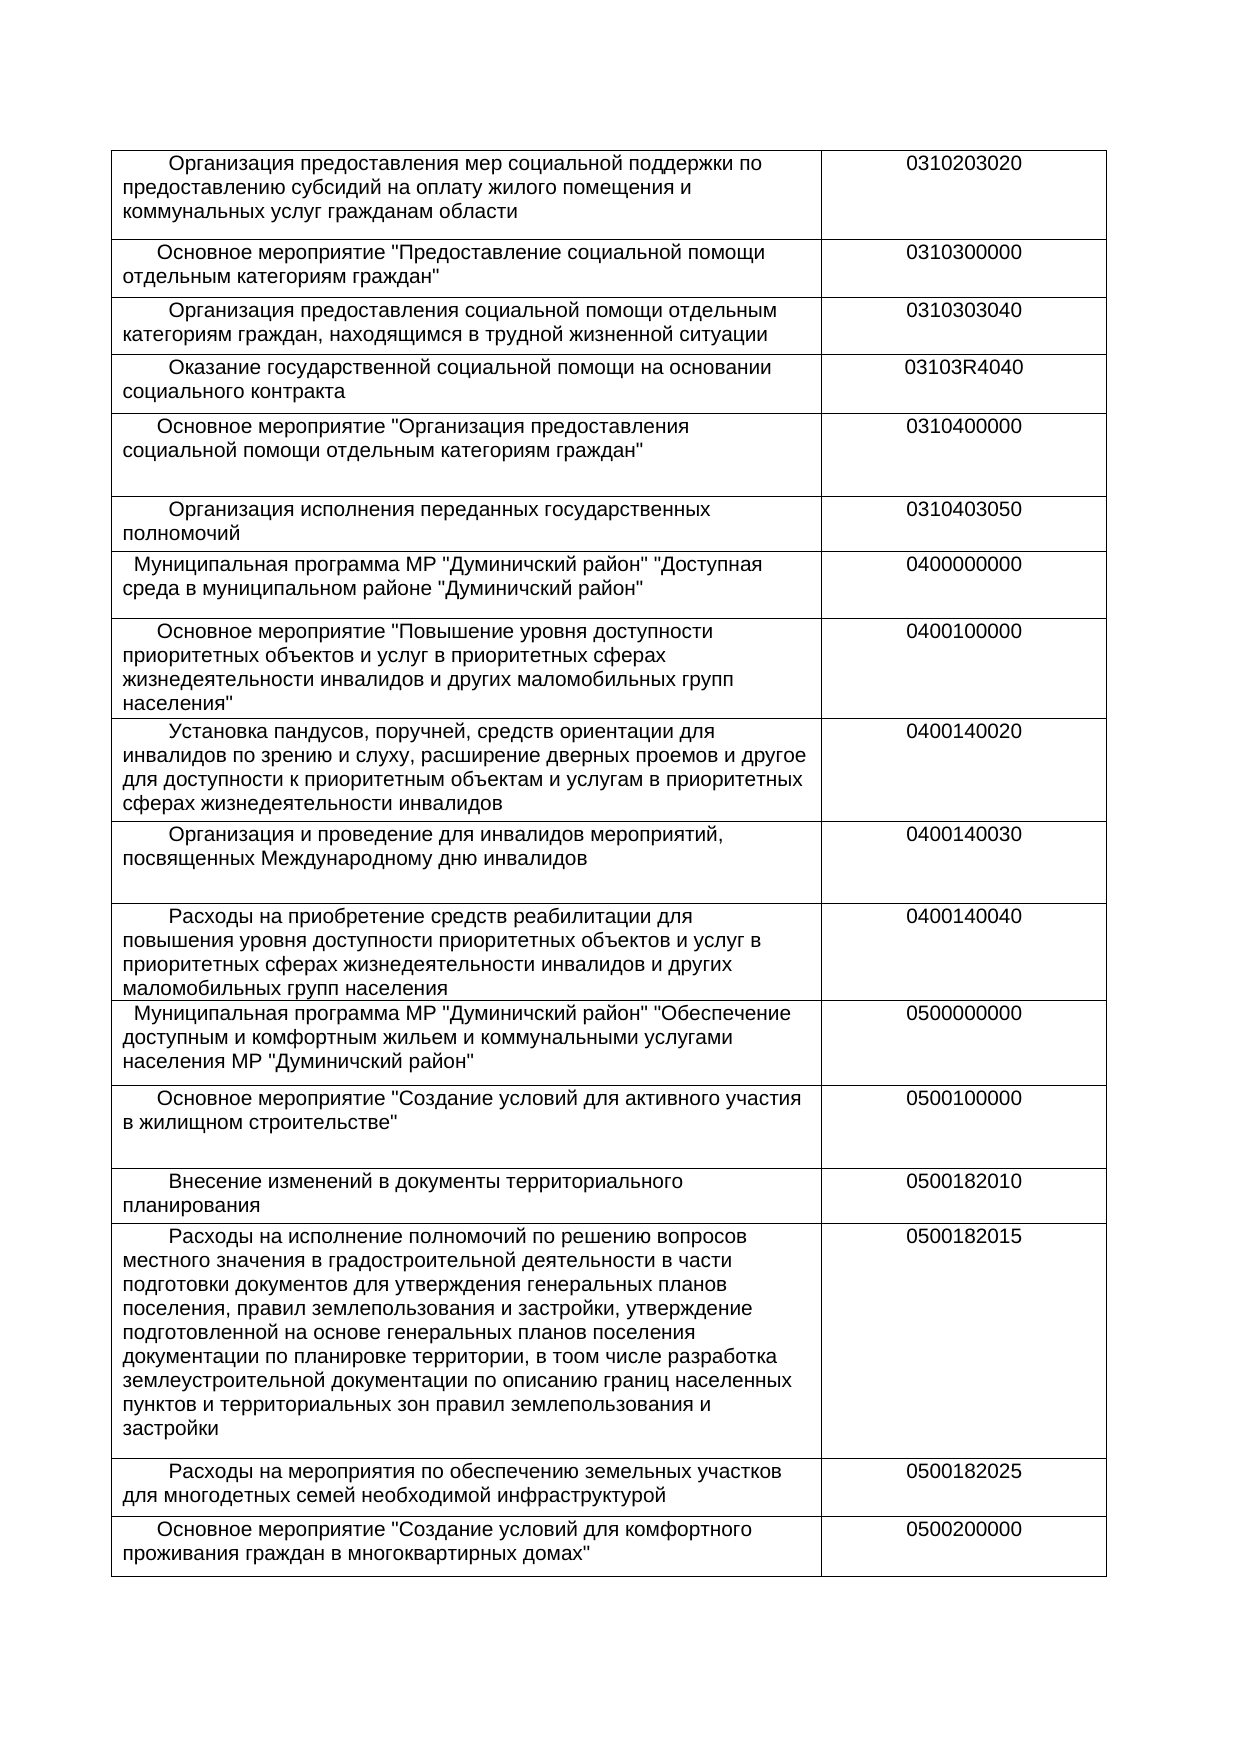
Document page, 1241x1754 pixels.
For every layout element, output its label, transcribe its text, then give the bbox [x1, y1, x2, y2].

table_cell 0500182015 [822, 1224, 1106, 1458]
table_cell Внесение изменений в документы территориального планирования [112, 1169, 821, 1223]
table_cell Расходы на мероприятия по обеспечению земельных участков для многодетных семей необходимой инфраструктурой [112, 1459, 821, 1516]
table_cell 03103R4040 [822, 355, 1106, 413]
table_cell 0400100000 [822, 619, 1106, 718]
table_cell Организация предоставления социальной помощи отдельным категориям граждан, находящимся в трудной жизненной ситуации [112, 298, 821, 354]
table_cell Основное мероприятие "Создание условий для активного участия в жилищном строительстве" [112, 1086, 821, 1168]
table_cell 0500200000 [822, 1517, 1106, 1576]
table_cell 0400140020 [822, 719, 1106, 821]
table_cell Основное мероприятие "Повышение уровня доступности приоритетных объектов и услуг в приоритетных сферах жизнедеятельности инвалидов и других маломобильных групп населения" [112, 619, 821, 718]
table_cell 0500000000 [822, 1001, 1106, 1085]
table_cell Организация предоставления мер социальной поддержки по предоставлению субсидий на оплату жилого помещения и коммунальных услуг гражданам области [112, 151, 821, 239]
table_cell Организация и проведение для инвалидов мероприятий, посвященных Международному дню инвалидов [112, 822, 821, 903]
table_cell 0400000000 [822, 552, 1106, 617]
table_cell Муниципальная программа МР "Думиничский район" "Обеспечение доступным и комфортным жильем и коммунальными услугами населения МР "Думиничский район" [112, 1001, 821, 1085]
table_cell 0310400000 [822, 414, 1106, 496]
table_cell 0400140040 [822, 904, 1106, 1000]
table_cell Основное мероприятие "Организация предоставления социальной помощи отдельным категориям граждан" [112, 414, 821, 496]
table_cell 0500100000 [822, 1086, 1106, 1168]
table_cell 0400140030 [822, 822, 1106, 903]
table_cell 0310300000 [822, 240, 1106, 297]
table_cell Расходы на приобретение средств реабилитации для повышения уровня доступности приоритетных объектов и услуг в приоритетных сферах жизнедеятельности инвалидов и других маломобильных групп населения [112, 904, 821, 1000]
table_cell Установка пандусов, поручней, средств ориентации для инвалидов по зрению и слуху, расширение дверных проемов и другое для доступности к приоритетным объектам и услугам в приоритетных сферах жизнедеятельности инвалидов [112, 719, 821, 821]
table_cell 0500182010 [822, 1169, 1106, 1223]
table_cell Основное мероприятие "Создание условий для комфортного проживания граждан в многоквартирных домах" [112, 1517, 821, 1576]
table_cell 0310203020 [822, 151, 1106, 239]
table_cell 0310403050 [822, 497, 1106, 551]
table_cell 0310303040 [822, 298, 1106, 354]
table_cell 0500182025 [822, 1459, 1106, 1516]
table_cell Расходы на исполнение полномочий по решению вопросов местного значения в градостроительной деятельности в части подготовки документов для утверждения генеральных планов поселения, правил землепользования и застройки, утверждение подготовленной на основе генеральных планов поселения документации по планировке территории, в тоом числе разработка землеустроительной документации по описанию границ населенных пунктов и территориальных зон правил землепользования и застройки [112, 1224, 821, 1458]
table_cell Организация исполнения переданных государственных полномочий [112, 497, 821, 551]
table_cell Оказание государственной социальной помощи на основании социального контракта [112, 355, 821, 413]
table_cell Основное мероприятие "Предоставление социальной помощи отдельным категориям граждан" [112, 240, 821, 297]
table_cell Муниципальная программа МР "Думиничский район" "Доступная среда в муниципальном районе "Думиничский район" [112, 552, 821, 617]
